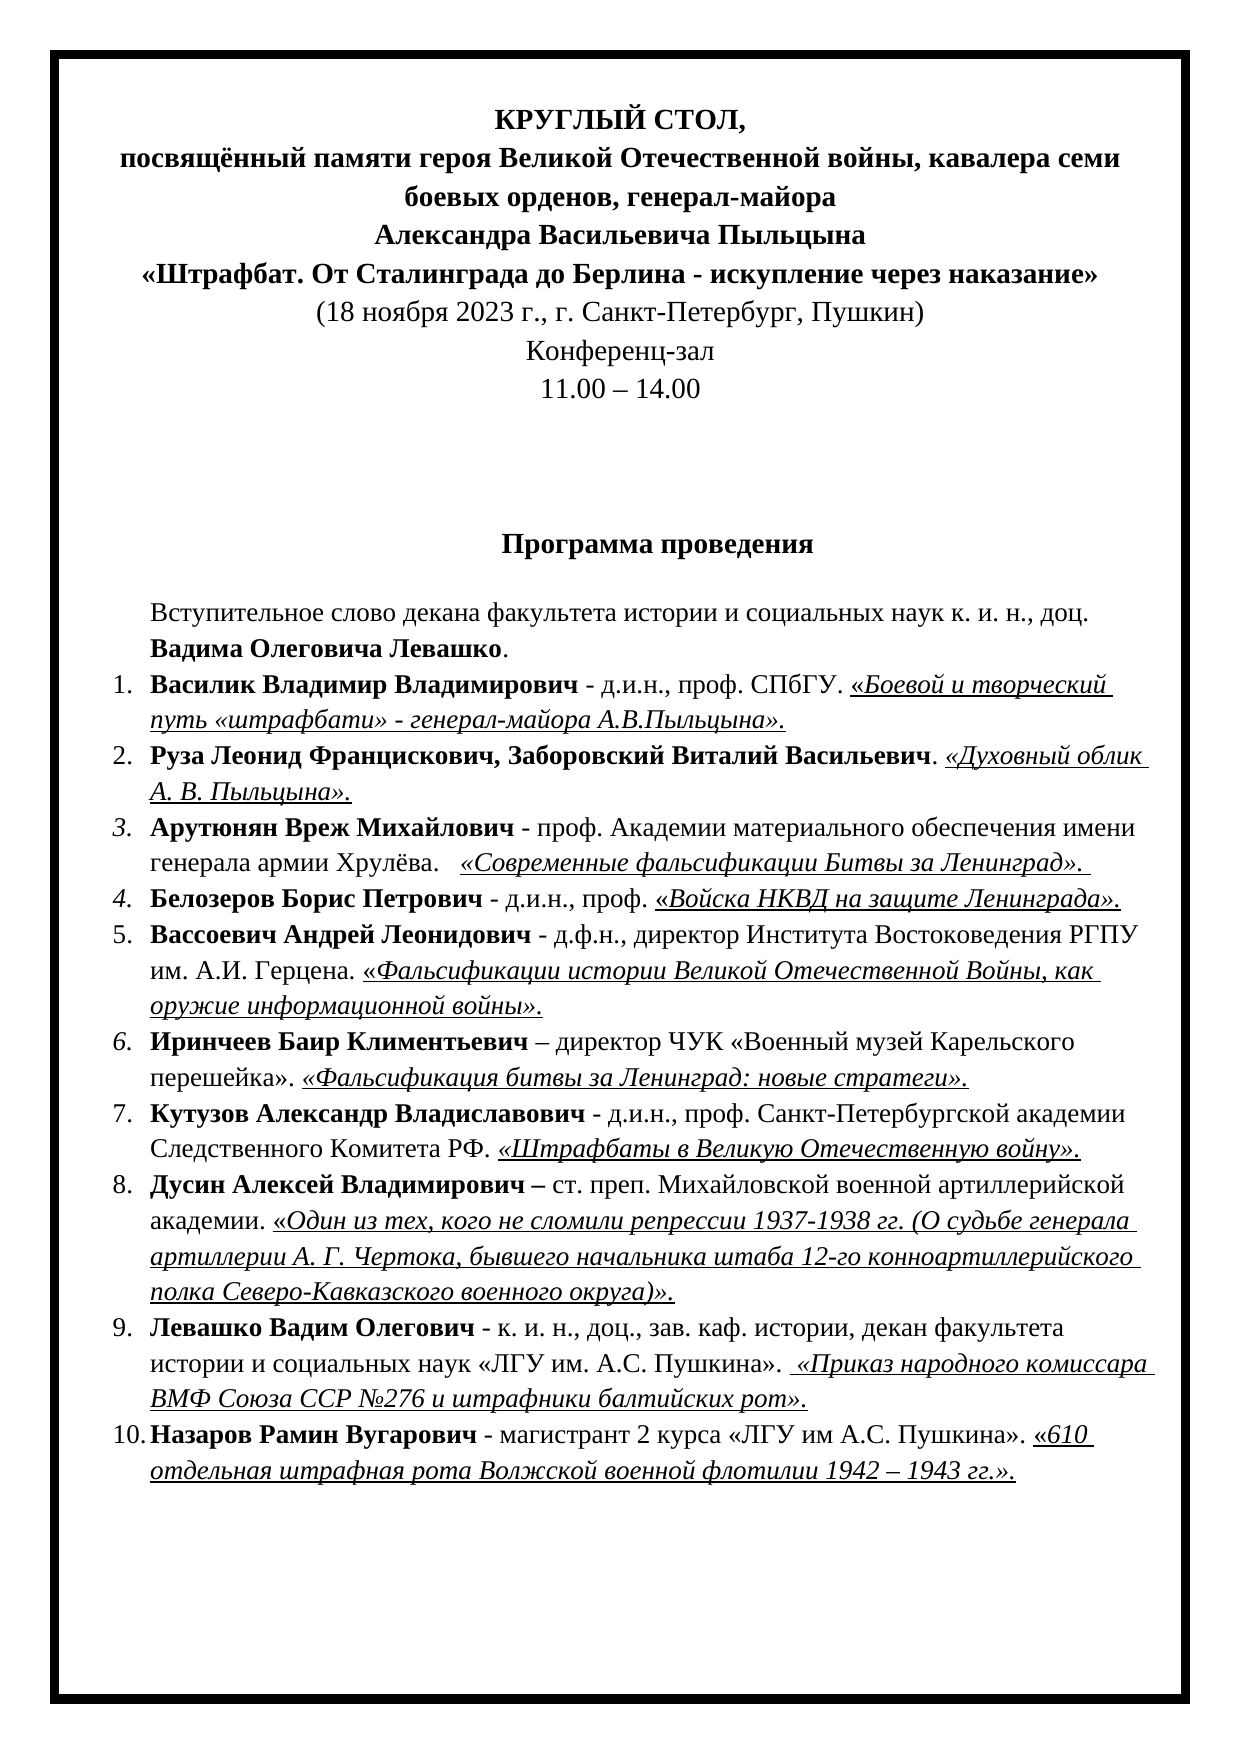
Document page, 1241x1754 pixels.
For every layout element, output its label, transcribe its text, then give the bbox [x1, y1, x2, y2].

list Руза Леонид Францискович, Заборовский Виталий Васильевич. «Духовный облик А. В. Пыльцына». [112, 739, 1165, 806]
list Кутузов Александр Владиславович - д.и.н., проф. Санкт-Петербургской академии Следственного Комитета РФ. «Штрафбаты в Великую Отечественную войну». [112, 1097, 1165, 1163]
text посвящённый памяти героя Великой Отечественной войны, кавалера семи боевых орденов, генерал-майора [75, 140, 1165, 212]
list Иринчеев Баир Климентьевич – директор ЧУК «Военный музей Карельского перешейка». «Фальсификация битвы за Ленинград: новые стратеги». [112, 1025, 1165, 1092]
text КРУГЛЫЙ СТОЛ, [75, 102, 1165, 135]
list Программа проведения [150, 526, 1165, 559]
text Конференц-зал [75, 333, 1165, 367]
list Назаров Рамин Вугарович - магистрант 2 курса «ЛГУ им А.С. Пушкина». «610 отдельная штрафная рота Волжской военной флотилии 1942 – 1943 гг.». [112, 1418, 1165, 1485]
list Арутюнян Вреж Михайлович - проф. Академии материального обеспечения имени генерала армии Хрулёва. «Современные фальсификации Битвы за Ленинград». [112, 811, 1165, 878]
text Александра Васильевича Пыльцына [75, 217, 1165, 251]
text (18 ноября 2023 г., г. Санкт-Петербург, Пушкин) [75, 294, 1165, 328]
list Вассоевич Андрей Леонидович - д.ф.н., директор Института Востоковедения РГПУ им. А.И. Герцена. «Фальсификации истории Великой Отечественной Войны, как оружие информационной войны». [112, 918, 1165, 1021]
list Вступительное слово декана факультета истории и социальных наук к. и. н., доц. Вадима Олеговича Левашко. [150, 596, 1165, 663]
list Дусин Алексей Владимирович – ст. преп. Михайловской военной артиллерийской академии. «Один из тех, кого не сломили репрессии 1937-1938 гг. (О судьбе генерала артиллерии А. Г. Чертока, бывшего начальника штаба 12-го конноартиллерийского полка Северо-Кавказского военного округа)». [112, 1168, 1165, 1306]
text 11.00 – 14.00 [75, 372, 1165, 405]
list Василик Владимир Владимирович - д.и.н., проф. СПбГУ. «Боевой и творческий путь «штрафбати» - генерал-майора А.В.Пыльцына». [112, 668, 1165, 735]
list Левашко Вадим Олегович - к. и. н., доц., зав. каф. истории, декан факультета истории и социальных наук «ЛГУ им. А.С. Пушкина». «Приказ народного комиссара ВМФ Союза ССР №276 и штрафники балтийских рот». [112, 1311, 1165, 1414]
list Белозеров Борис Петрович - д.и.н., проф. «Войска НКВД на защите Ленинграда». [112, 882, 1165, 913]
text «Штрафбат. От Сталинграда до Берлина - искупление через наказание» [75, 256, 1165, 289]
